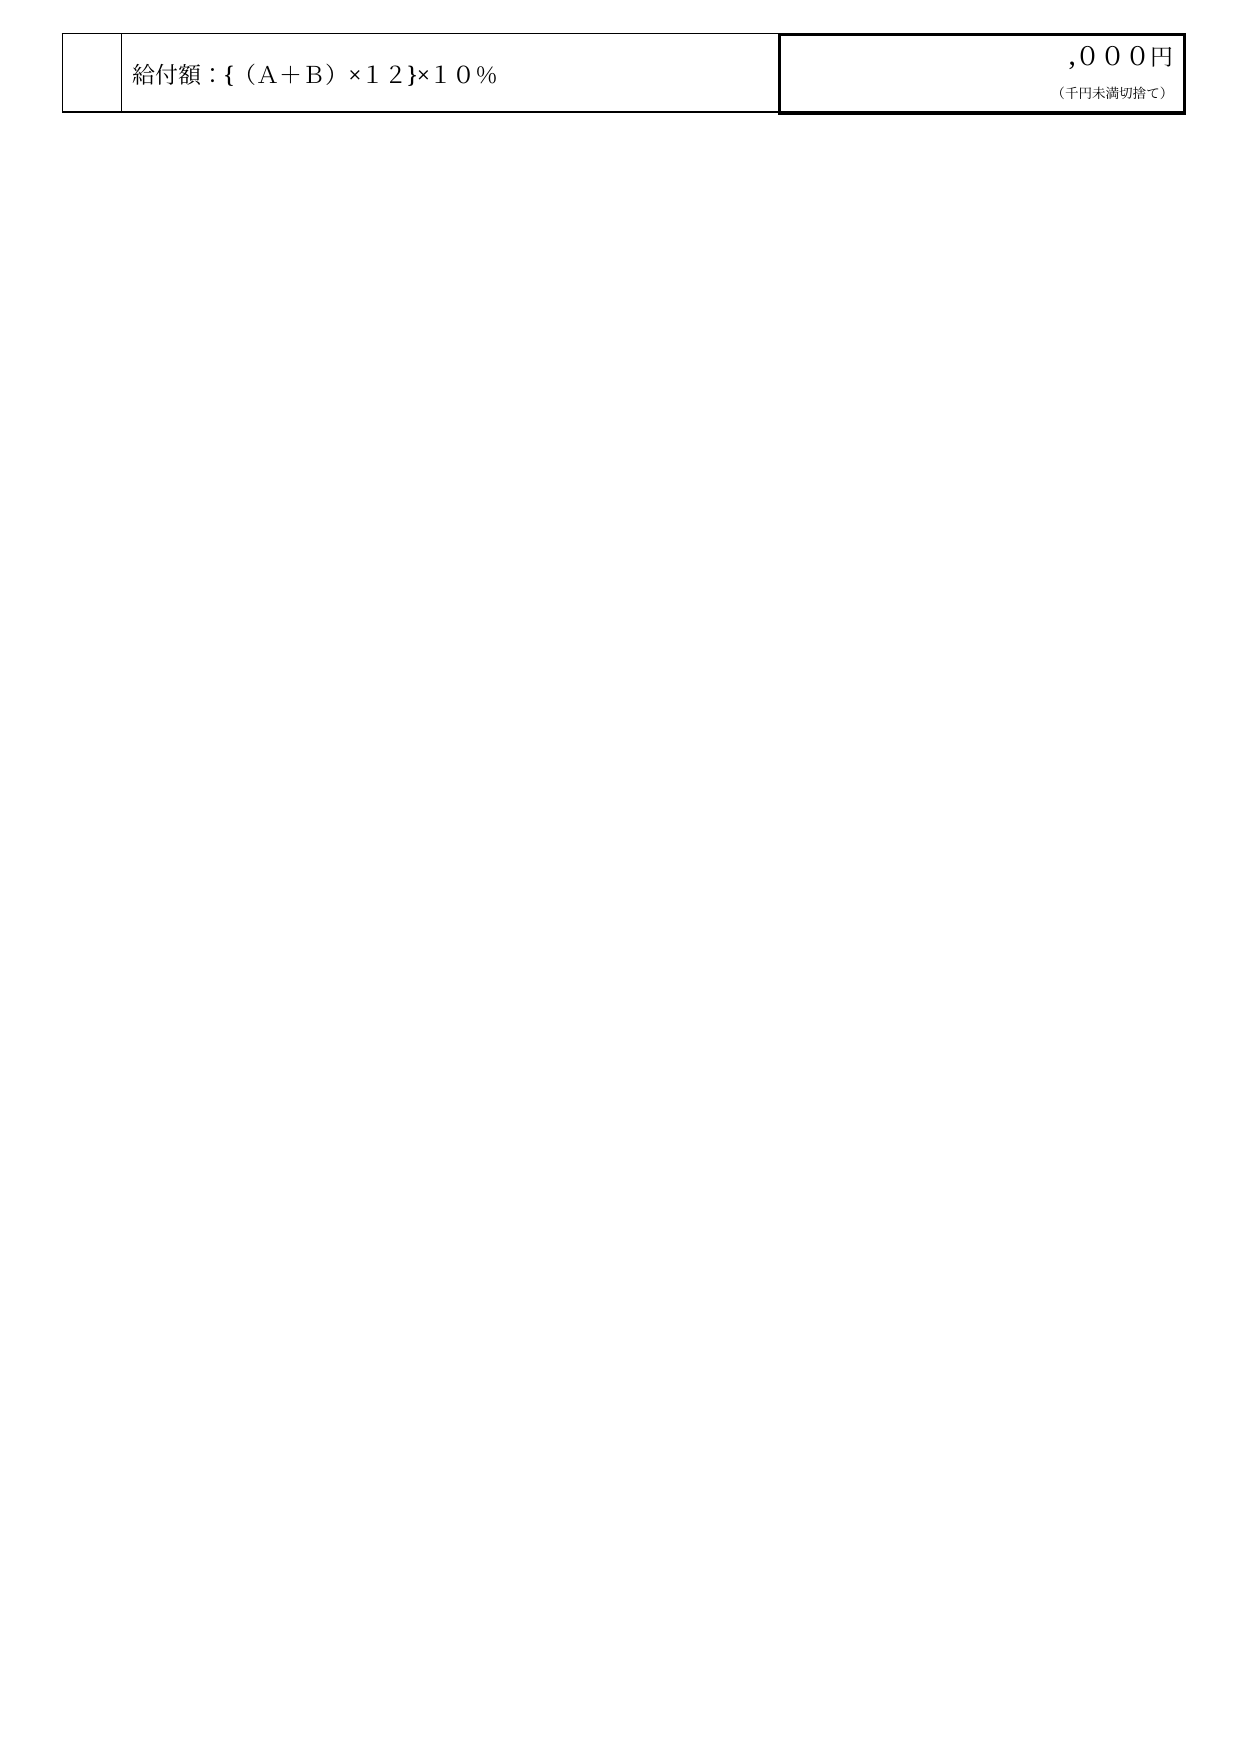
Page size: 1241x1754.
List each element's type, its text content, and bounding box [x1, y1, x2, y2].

table_cell ,０００円 （千円未満切捨て） [781, 36, 1183, 111]
table_cell 給付額：{（Ａ＋Ｂ）×１２}×１０％ [122, 34, 778, 111]
